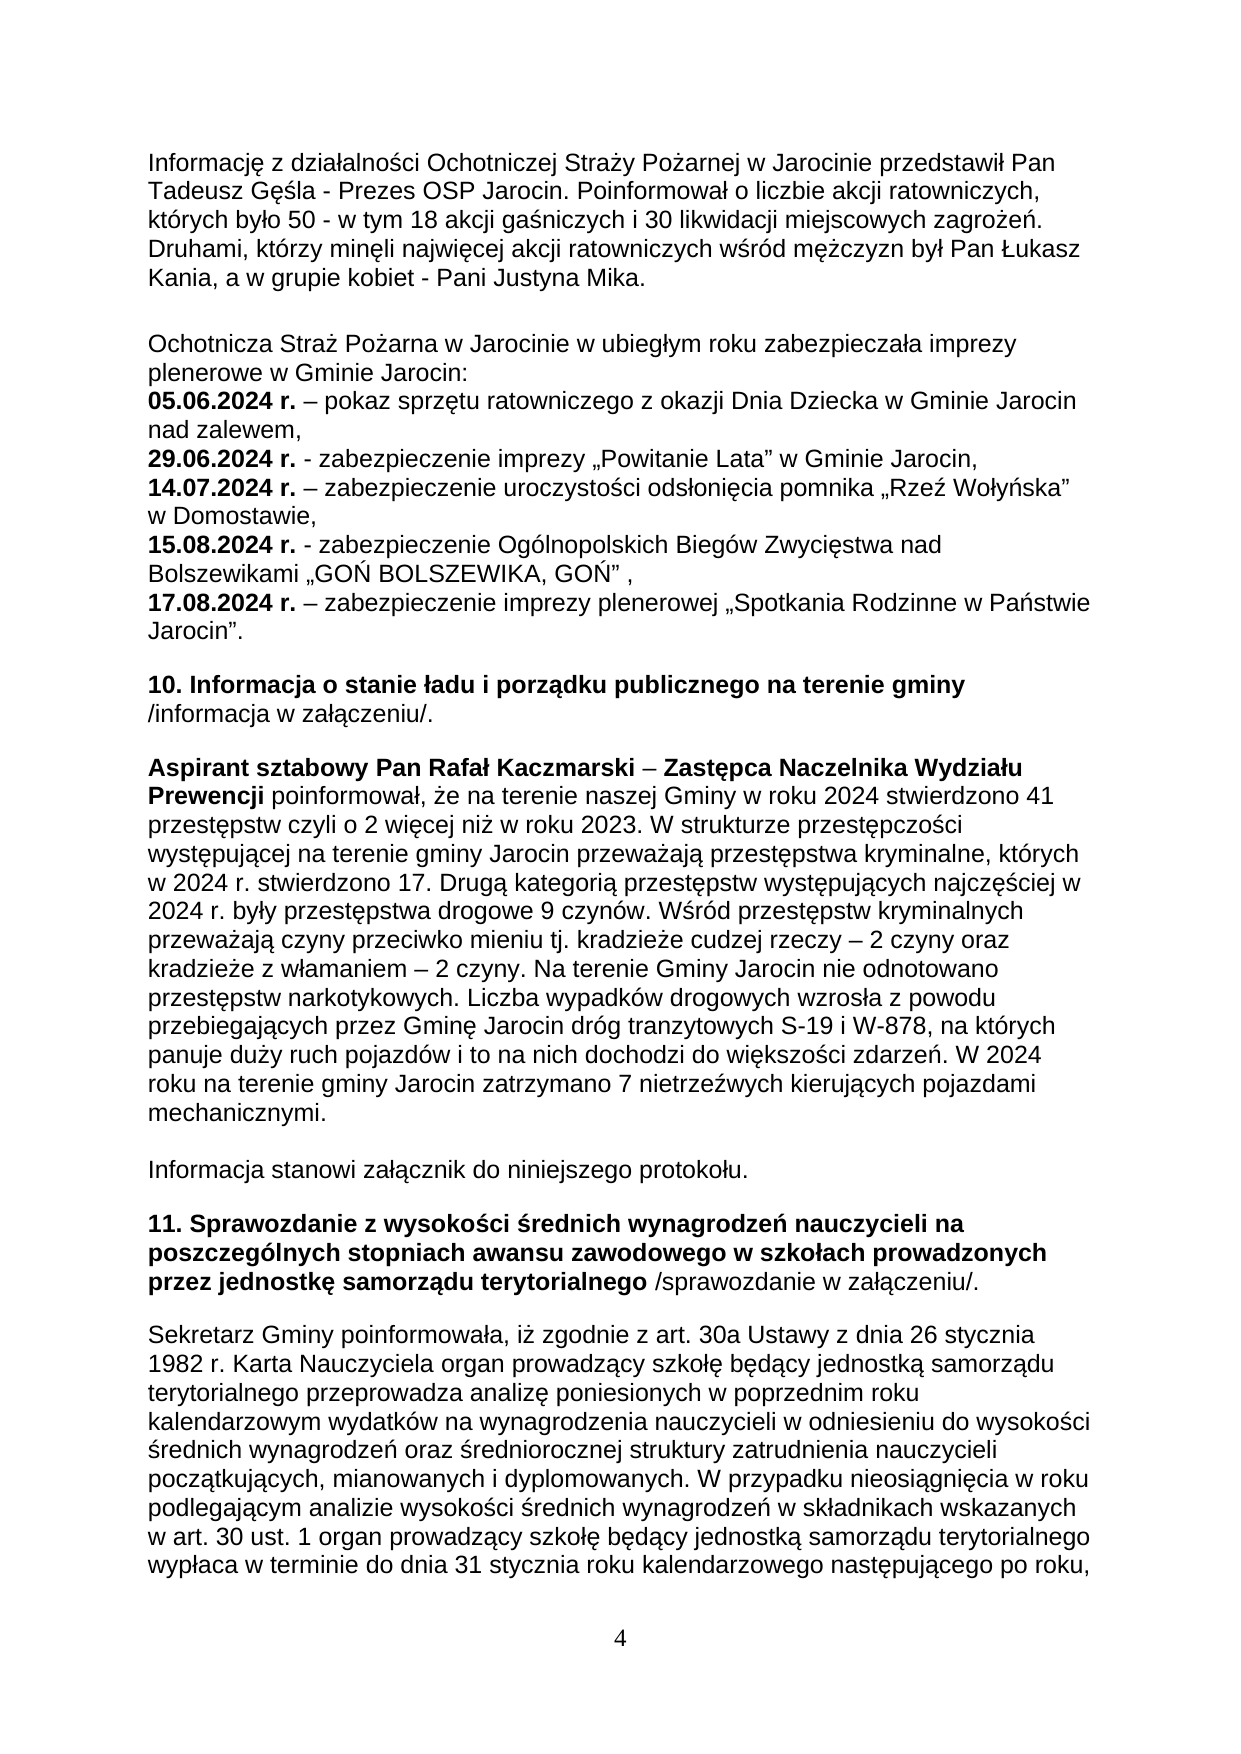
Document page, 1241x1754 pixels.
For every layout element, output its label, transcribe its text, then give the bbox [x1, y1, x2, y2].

text 29.06.2024 r. - zabezpieczenie imprezy „Powitanie Lata” w Gminie Jarocin, [148, 444, 1093, 473]
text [148, 1321, 1093, 1579]
text Informacja stanowi załącznik do niniejszego protokołu. [148, 1156, 1093, 1184]
text 17.08.2024 r. – zabezpieczenie imprezy plenerowej „Spotkania Rodzinne w Państwie Jarocin”. [148, 588, 1093, 645]
text 15.08.2024 r. - zabezpieczenie Ogólnopolskich Biegów Zwycięstwa nad Bolszewikami „GOŃ BOLSZEWIKA, GOŃ” , [148, 530, 1093, 588]
text 10. Informacja o stanie ładu i porządku publicznego na terenie gminy /informacja w załączeniu/. [148, 670, 1093, 728]
text Ochotnicza Straż Pożarna w Jarocinie w ubiegłym roku zabezpieczała imprezy plenerowe w Gminie Jarocin: [148, 329, 1093, 386]
text Aspirant sztabowy Pan Rafał Kaczmarski – Zastępca Naczelnika Wydziału Prewencji poinformował, że na terenie naszej Gminy w roku 2024 stwierdzono 41 przestępstw czyli o 2 więcej niż w roku 2023. W strukturze przestępczości występującej na terenie gminy Jarocin przeważają przestępstwa kryminalne, których w 2024 r. stwierdzono 17. Drugą kategorią przestępstw występujących najczęściej w 2024 r. były przestępstwa drogowe 9 czynów. Wśród przestępstw kryminalnych przeważają czyny przeciwko mieniu tj. kradzieże cudzej rzeczy – 2 czyny oraz kradzieże z włamaniem – 2 czyny. Na terenie Gminy Jarocin nie odnotowano przestępstw narkotykowych. Liczba wypadków drogowych wzrosła z powodu przebiegających przez Gminę Jarocin dróg tranzytowych S-19 i W-878, na których panuje duży ruch pojazdów i to na nich dochodzi do większości zdarzeń. W 2024 roku na terenie gminy Jarocin zatrzymano 7 nietrzeźwych kierujących pojazdami mechanicznymi. [148, 753, 1093, 1126]
text 11. Sprawozdanie z wysokości średnich wynagrodzeń nauczycieli na poszczególnych stopniach awansu zawodowego w szkołach prowadzonych przez jednostkę samorządu terytorialnego /sprawozdanie w załączeniu/. [148, 1209, 1093, 1296]
text 05.06.2024 r. – pokaz sprzętu ratowniczego z okazji Dnia Dziecka w Gminie Jarocin nad zalewem, [148, 386, 1093, 444]
text 14.07.2024 r. – zabezpieczenie uroczystości odsłonięcia pomnika „Rzeź Wołyńska” w Domostawie, [148, 473, 1093, 530]
text Informację z działalności Ochotniczej Straży Pożarnej w Jarocinie przedstawił Pan Tadeusz Gęśla - Prezes OSP Jarocin. Poinformował o liczbie akcji ratowniczych, których było 50 - w tym 18 akcji gaśniczych i 30 likwidacji miejscowych zagrożeń. Druhami, którzy minęli najwięcej akcji ratowniczych wśród mężczyzn był Pan Łukasz Kania, a w grupie kobiet - Pani Justyna Mika. [148, 148, 1093, 291]
